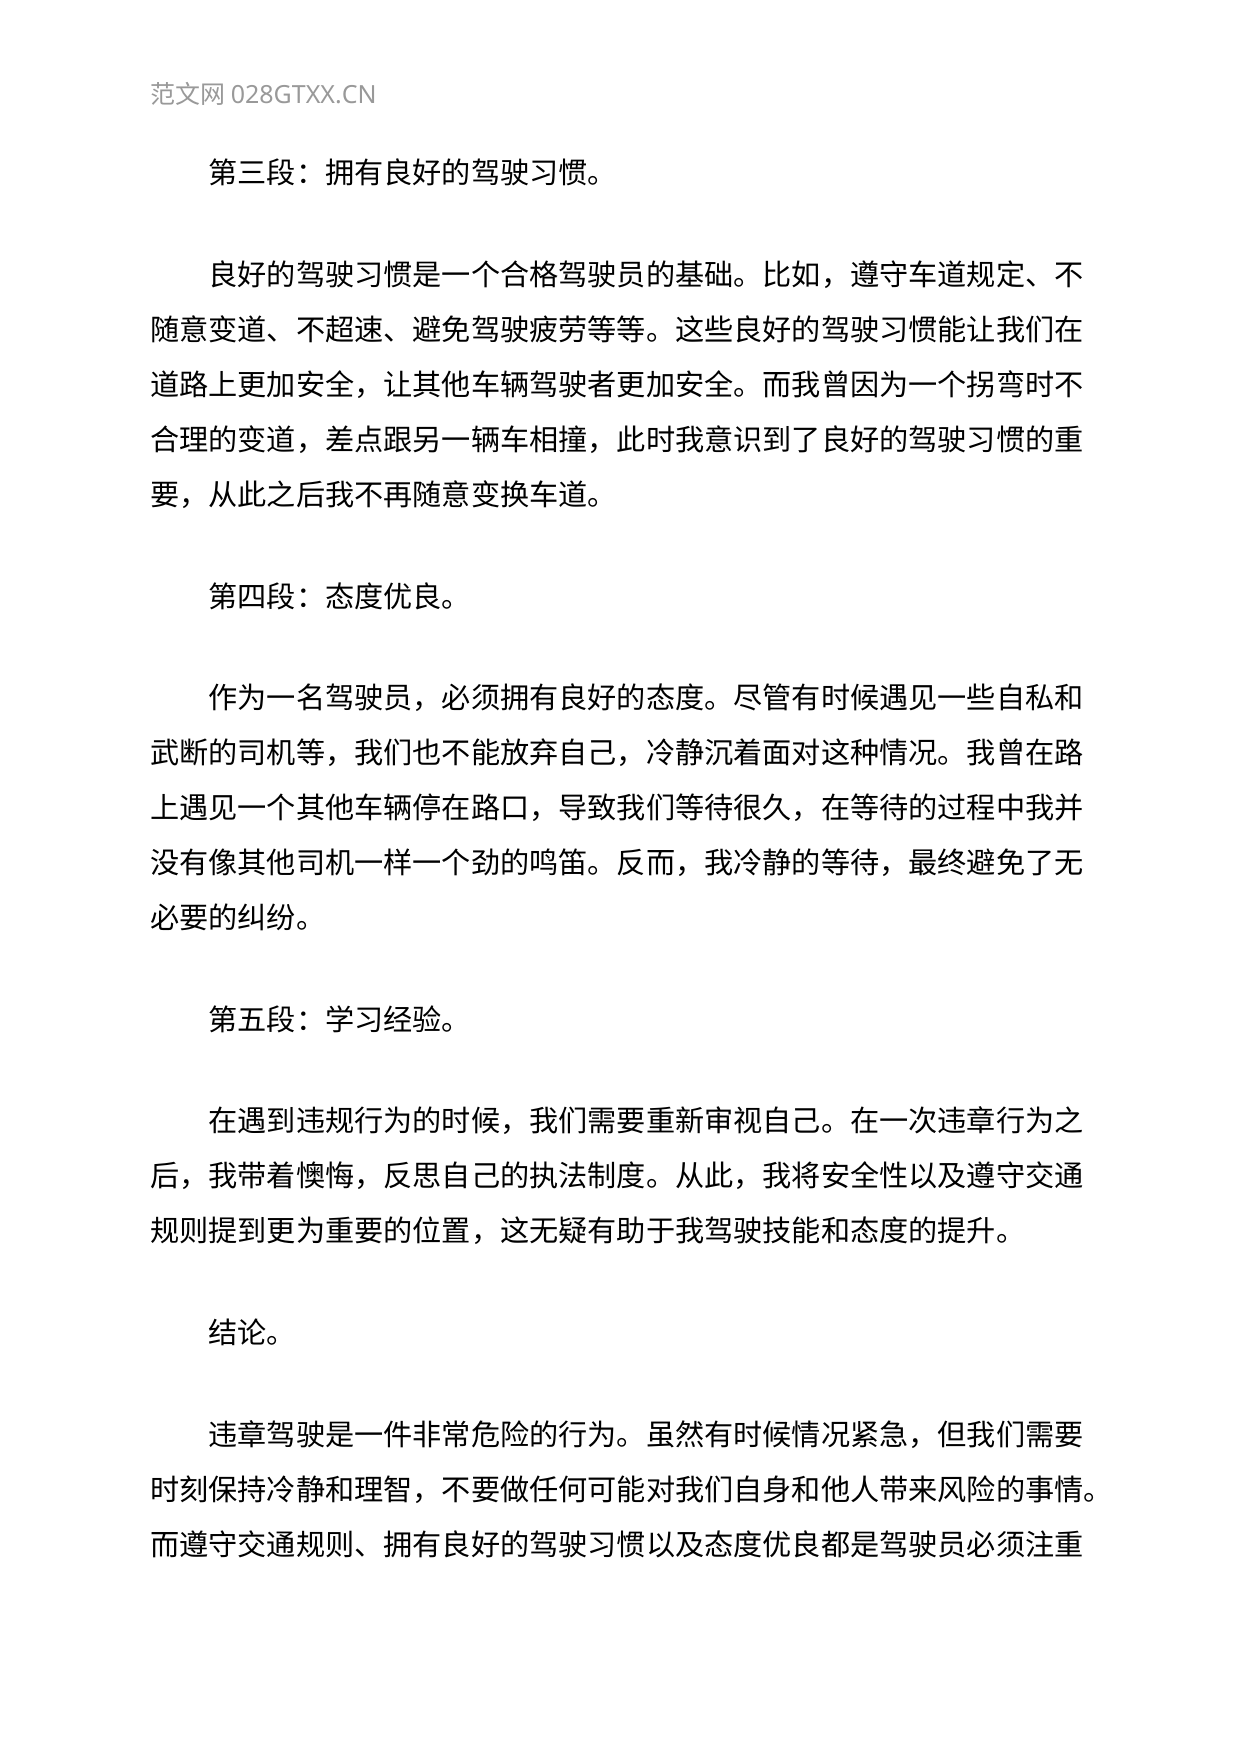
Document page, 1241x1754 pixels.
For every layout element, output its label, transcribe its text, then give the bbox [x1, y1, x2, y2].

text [150, 1411, 1090, 1563]
text 结论。 [150, 1309, 1090, 1352]
text 作为一名驾驶员，必须拥有良好的态度。尽管有时候遇见一些自私和武断的司机等，我们也不能放弃自己，冷静沉着面对这种情况。我曾在路上遇见一个其他车辆停在路口，导致我们等待很久，在等待的过程中我并没有像其他司机一样一个劲的鸣笛。反而，我冷静的等待，最终避免了无必要的纠纷。 [150, 675, 1090, 937]
text 第四段：态度优良。 [150, 573, 1090, 615]
text 良好的驾驶习惯是一个合格驾驶员的基础。比如，遵守车道规定、不随意变道、不超速、避免驾驶疲劳等等。这些良好的驾驶习惯能让我们在道路上更加安全，让其他车辆驾驶者更加安全。而我曾因为一个拐弯时不合理的变道，差点跟另一辆车相撞，此时我意识到了良好的驾驶习惯的重要，从此之后我不再随意变换车道。 [150, 252, 1090, 514]
text 第三段：拥有良好的驾驶习惯。 [150, 150, 1090, 192]
text 在遇到违规行为的时候，我们需要重新审视自己。在一次违章行为之后，我带着懊悔，反思自己的执法制度。从此，我将安全性以及遵守交通规则提到更为重要的位置，这无疑有助于我驾驶技能和态度的提升。 [150, 1098, 1090, 1250]
text 第五段：学习经验。 [150, 996, 1090, 1038]
